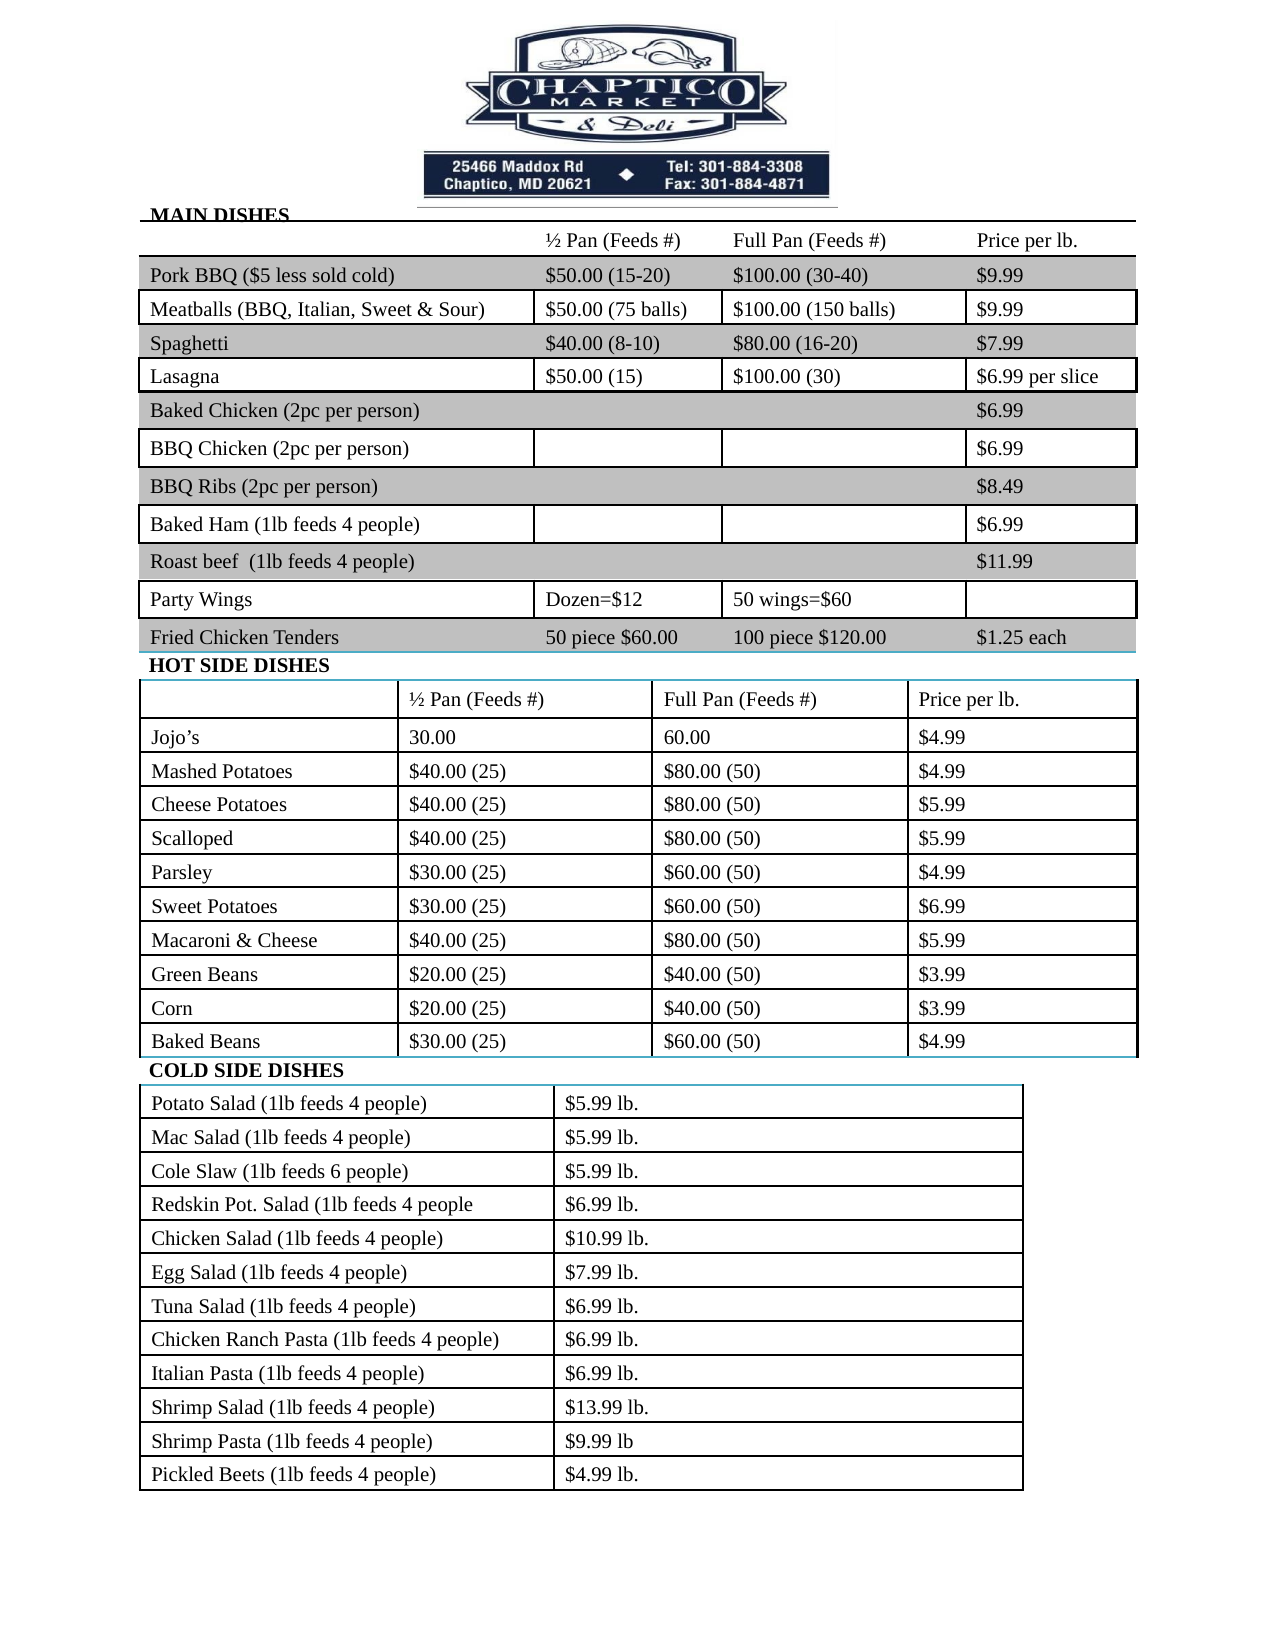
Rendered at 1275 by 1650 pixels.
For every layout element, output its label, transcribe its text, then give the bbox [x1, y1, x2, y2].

table_cell Macaroni & Cheese [141, 922, 397, 954]
table_cell Sweet Potatoes [141, 888, 397, 920]
table_cell Italian Pasta (1lb feeds 4 people) [141, 1356, 553, 1387]
table_cell $5.99 lb. [555, 1119, 1022, 1151]
table_cell $40.00 (25) [399, 787, 651, 818]
table_cell Baked Beans [141, 1024, 397, 1056]
table_cell $80.00 (50) [653, 821, 907, 852]
table_cell Baked Chicken (2pc per person) [139, 393, 534, 428]
table_cell Cheese Potatoes [141, 787, 397, 818]
table_header $5.99 lb. [555, 1086, 1022, 1117]
table_cell [534, 544, 722, 579]
table_cell $100.00 (30) [723, 359, 965, 390]
table_cell Mac Salad (1lb feeds 4 people) [141, 1119, 553, 1151]
table_cell $80.00 (16-20) [722, 325, 966, 357]
table_cell 50 wings=$60 [723, 582, 965, 617]
table_cell [723, 430, 965, 466]
table_cell $6.99 [967, 430, 1135, 466]
table_cell $40.00 (50) [653, 990, 907, 1022]
table_cell $3.99 [909, 990, 1136, 1022]
table_cell $30.00 (25) [399, 855, 651, 886]
table_cell $40.00 (25) [399, 821, 651, 852]
table_cell Party Wings [140, 582, 533, 617]
table_cell Dozen=$12 [535, 582, 721, 617]
table_cell 60.00 [653, 719, 907, 751]
table_cell $4.99 lb. [555, 1457, 1022, 1488]
table_cell $5.99 [909, 787, 1136, 818]
table_cell $60.00 (50) [653, 855, 907, 886]
table_cell [967, 582, 1135, 617]
table_cell $6.99 [966, 393, 1136, 428]
table_cell Chicken Salad (1lb feeds 4 people) [141, 1221, 553, 1252]
table_cell Shrimp Pasta (1lb feeds 4 people) [141, 1423, 553, 1455]
table_header [141, 681, 397, 717]
table_cell $40.00 (25) [399, 753, 651, 785]
table_cell $80.00 (50) [653, 922, 907, 954]
table_cell Scalloped [141, 821, 397, 852]
table_cell Parsley [141, 855, 397, 886]
table_cell [723, 506, 965, 542]
table_cell $40.00 (8-10) [534, 325, 722, 357]
table_header Price per lb. [909, 681, 1136, 717]
table_header $100.00 (30-40) [722, 257, 966, 289]
table_cell Cole Slaw (1lb feeds 6 people) [141, 1153, 553, 1185]
table_cell [534, 393, 722, 428]
table_cell Pickled Beets (1lb feeds 4 people) [141, 1457, 553, 1488]
table_cell Spaghetti [139, 325, 534, 357]
table_cell [535, 506, 721, 542]
table_cell Mashed Potatoes [141, 753, 397, 785]
table_header Pork BBQ ($5 less sold cold) [139, 257, 534, 289]
table_cell Roast beef (1lb feeds 4 people) [139, 544, 534, 579]
table_cell $3.99 [909, 956, 1136, 988]
table_cell $9.99 lb [555, 1423, 1022, 1455]
table_cell $5.99 [909, 922, 1136, 954]
table_cell Chicken Ranch Pasta (1lb feeds 4 people) [141, 1322, 553, 1353]
table_cell Corn [141, 990, 397, 1022]
table_cell BBQ Chicken (2pc per person) [140, 430, 533, 466]
table_cell Baked Ham (1lb feeds 4 people) [140, 506, 533, 542]
table_cell $6.99 per slice [967, 359, 1135, 390]
table_cell $6.99 lb. [555, 1288, 1022, 1320]
table_cell Green Beans [141, 956, 397, 988]
table_cell BBQ Ribs (2pc per person) [139, 468, 534, 504]
table_cell Jojo’s [141, 719, 397, 751]
table_cell $5.99 [909, 821, 1136, 852]
table_cell Tuna Salad (1lb feeds 4 people) [141, 1288, 553, 1320]
table_cell [535, 430, 721, 466]
table_header Potato Salad (1lb feeds 4 people) [141, 1086, 553, 1117]
table_cell $60.00 (50) [653, 1024, 907, 1056]
table_cell [722, 468, 966, 504]
table_cell $40.00 (50) [653, 956, 907, 988]
table_cell $20.00 (25) [399, 956, 651, 988]
table_cell $6.99 lb. [555, 1322, 1022, 1353]
table_cell Lasagna [140, 359, 533, 390]
table_cell $60.00 (50) [653, 888, 907, 920]
table_header $50.00 (15-20) [534, 257, 722, 289]
table_cell $13.99 lb. [555, 1389, 1022, 1421]
table_cell Shrimp Salad (1lb feeds 4 people) [141, 1389, 553, 1421]
table_cell [722, 544, 966, 579]
text COLD SIDE DISHES [148, 1058, 1125, 1082]
table_cell $4.99 [909, 855, 1136, 886]
table_cell $7.99 lb. [555, 1254, 1022, 1286]
table_cell $6.99 [909, 888, 1136, 920]
table_cell $6.99 lb. [555, 1187, 1022, 1218]
table_cell Redskin Pot. Salad (1lb feeds 4 people [141, 1187, 553, 1218]
table_cell [534, 468, 722, 504]
table_cell $100.00 (150 balls) [723, 291, 965, 323]
table_cell $4.99 [909, 753, 1136, 785]
table_cell $6.99 lb. [555, 1356, 1022, 1387]
table_cell 50 piece $60.00 [534, 619, 722, 651]
table_cell $9.99 [967, 291, 1135, 323]
table_cell $5.99 lb. [555, 1153, 1022, 1185]
table_cell [722, 393, 966, 428]
table_header Full Pan (Feeds #) [653, 681, 907, 717]
table_cell $4.99 [909, 719, 1136, 751]
table_header $9.99 [966, 257, 1136, 289]
table_cell $11.99 [966, 544, 1136, 579]
table_cell $7.99 [966, 325, 1136, 357]
table_cell Egg Salad (1lb feeds 4 people) [141, 1254, 553, 1286]
table_header ½ Pan (Feeds #) [399, 681, 651, 717]
table_cell $1.25 each [966, 619, 1136, 651]
table_cell Meatballs (BBQ, Italian, Sweet & Sour) [140, 291, 533, 323]
table_cell 100 piece $120.00 [722, 619, 966, 651]
table_cell $30.00 (25) [399, 888, 651, 920]
table_cell $80.00 (50) [653, 753, 907, 785]
table_cell $20.00 (25) [399, 990, 651, 1022]
table_cell $30.00 (25) [399, 1024, 651, 1056]
table_cell $4.99 [909, 1024, 1136, 1056]
table_cell $8.49 [966, 468, 1136, 504]
text HOT SIDE DISHES [148, 653, 1125, 677]
table_cell $10.99 lb. [555, 1221, 1022, 1252]
picture [417, 20, 838, 208]
table_cell $6.99 [967, 506, 1135, 542]
table_cell $50.00 (75 balls) [535, 291, 721, 323]
table_cell $80.00 (50) [653, 787, 907, 818]
table_cell Fried Chicken Tenders [139, 619, 534, 651]
table_cell 30.00 [399, 719, 651, 751]
table_cell $40.00 (25) [399, 922, 651, 954]
table_cell $50.00 (15) [535, 359, 721, 390]
